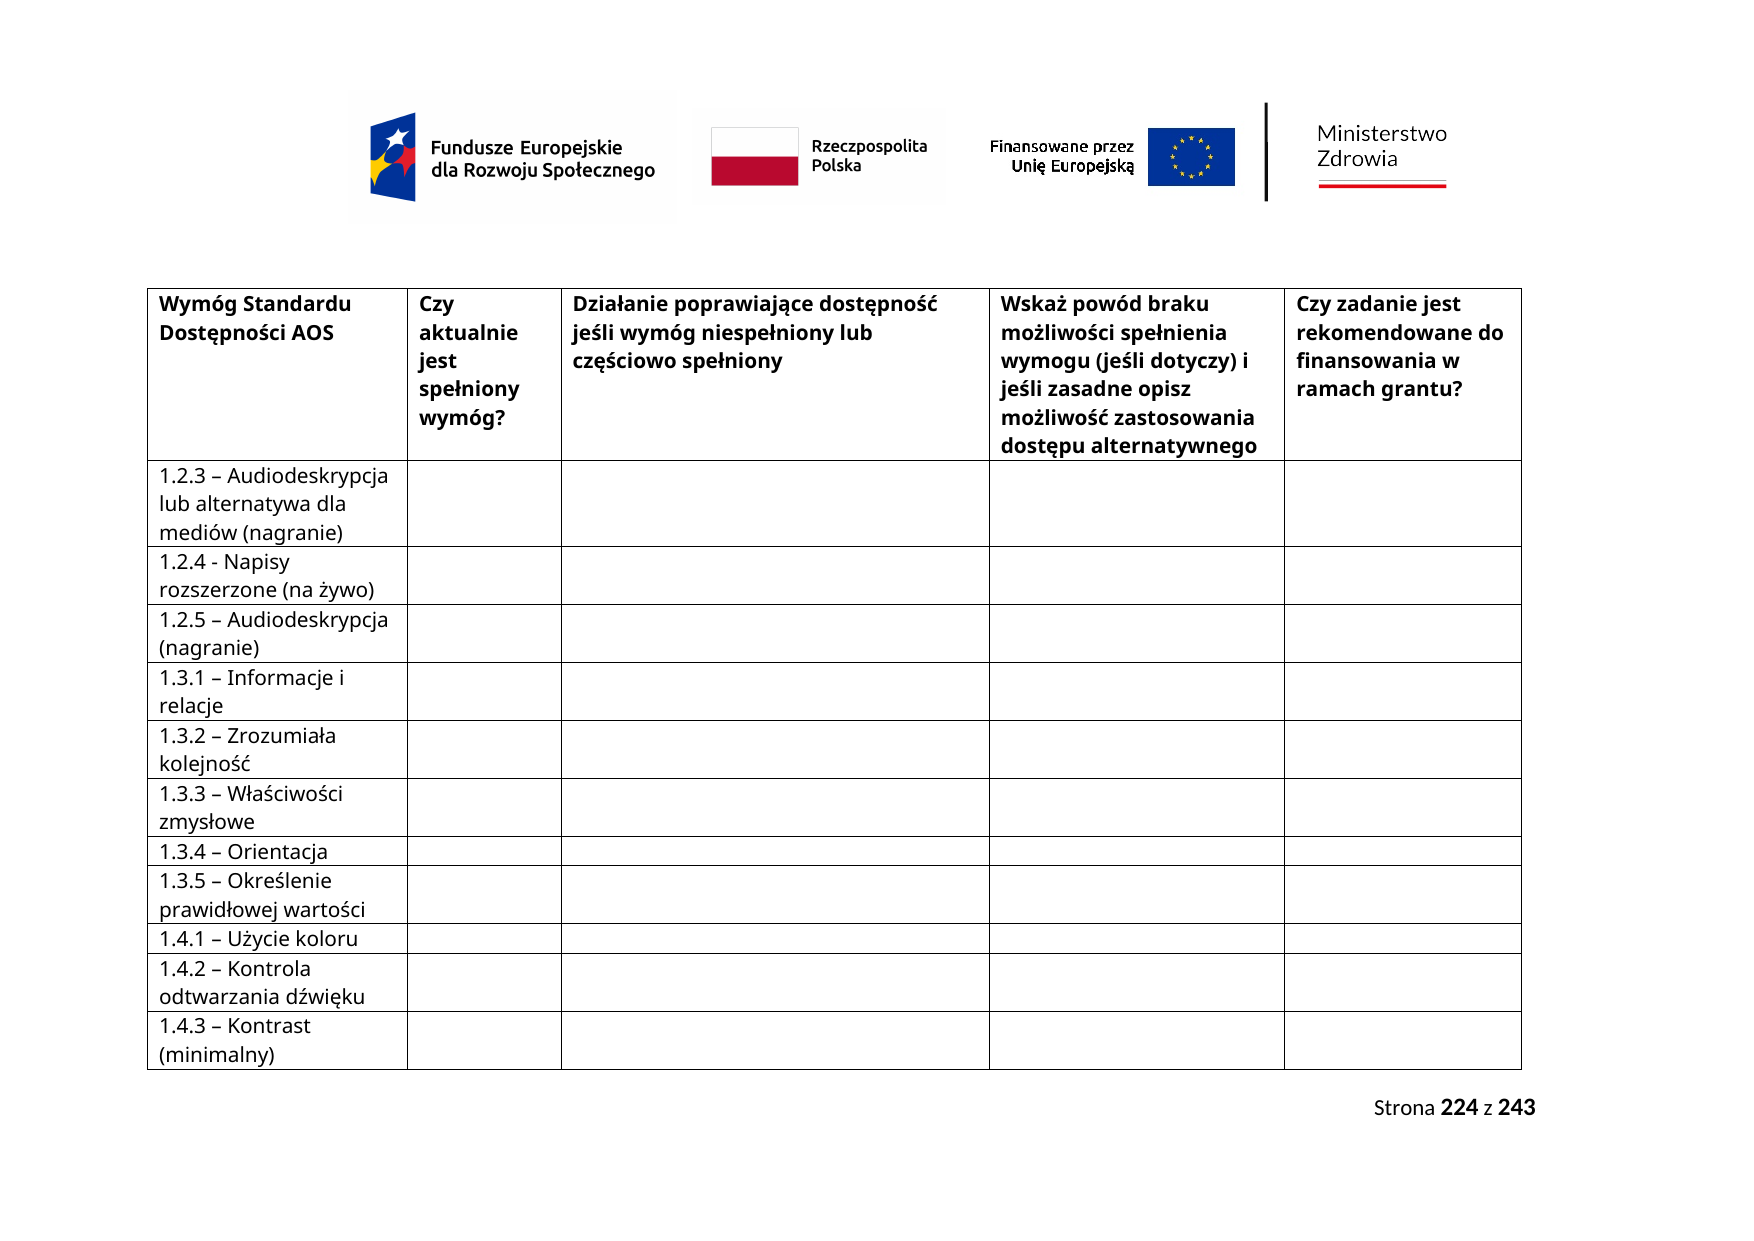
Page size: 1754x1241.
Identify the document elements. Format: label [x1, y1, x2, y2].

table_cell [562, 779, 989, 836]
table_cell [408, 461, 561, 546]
picture [1302, 108, 1463, 205]
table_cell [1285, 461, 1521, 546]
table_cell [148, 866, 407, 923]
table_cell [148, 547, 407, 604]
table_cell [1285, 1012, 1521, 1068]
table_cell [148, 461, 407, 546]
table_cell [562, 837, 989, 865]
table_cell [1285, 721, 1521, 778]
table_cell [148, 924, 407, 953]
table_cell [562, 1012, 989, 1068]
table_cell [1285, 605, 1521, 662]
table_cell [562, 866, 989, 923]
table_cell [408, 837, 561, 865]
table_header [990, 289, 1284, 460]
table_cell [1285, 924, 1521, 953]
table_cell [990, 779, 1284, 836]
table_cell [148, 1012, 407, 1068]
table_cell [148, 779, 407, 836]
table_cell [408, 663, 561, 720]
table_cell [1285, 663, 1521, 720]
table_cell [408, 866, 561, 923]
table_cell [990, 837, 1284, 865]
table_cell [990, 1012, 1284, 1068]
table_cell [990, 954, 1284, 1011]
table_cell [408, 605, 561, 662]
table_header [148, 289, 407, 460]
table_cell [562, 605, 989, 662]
picture [971, 108, 1254, 205]
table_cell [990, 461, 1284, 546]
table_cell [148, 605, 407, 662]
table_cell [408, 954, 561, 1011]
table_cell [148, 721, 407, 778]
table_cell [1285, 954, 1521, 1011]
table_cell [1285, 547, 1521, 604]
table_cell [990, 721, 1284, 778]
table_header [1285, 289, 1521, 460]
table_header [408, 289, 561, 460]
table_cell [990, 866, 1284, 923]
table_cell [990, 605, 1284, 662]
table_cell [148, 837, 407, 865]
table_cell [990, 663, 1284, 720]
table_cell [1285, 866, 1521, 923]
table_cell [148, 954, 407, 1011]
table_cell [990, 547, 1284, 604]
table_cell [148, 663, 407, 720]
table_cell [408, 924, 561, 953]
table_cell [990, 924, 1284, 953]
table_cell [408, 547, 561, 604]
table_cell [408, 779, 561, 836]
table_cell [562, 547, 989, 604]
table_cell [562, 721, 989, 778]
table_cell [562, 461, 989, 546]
picture [348, 90, 677, 224]
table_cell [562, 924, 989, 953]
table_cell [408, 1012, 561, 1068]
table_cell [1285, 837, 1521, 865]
picture [692, 108, 946, 205]
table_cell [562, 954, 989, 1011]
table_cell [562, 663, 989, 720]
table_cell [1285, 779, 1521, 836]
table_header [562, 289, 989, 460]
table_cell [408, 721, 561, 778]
